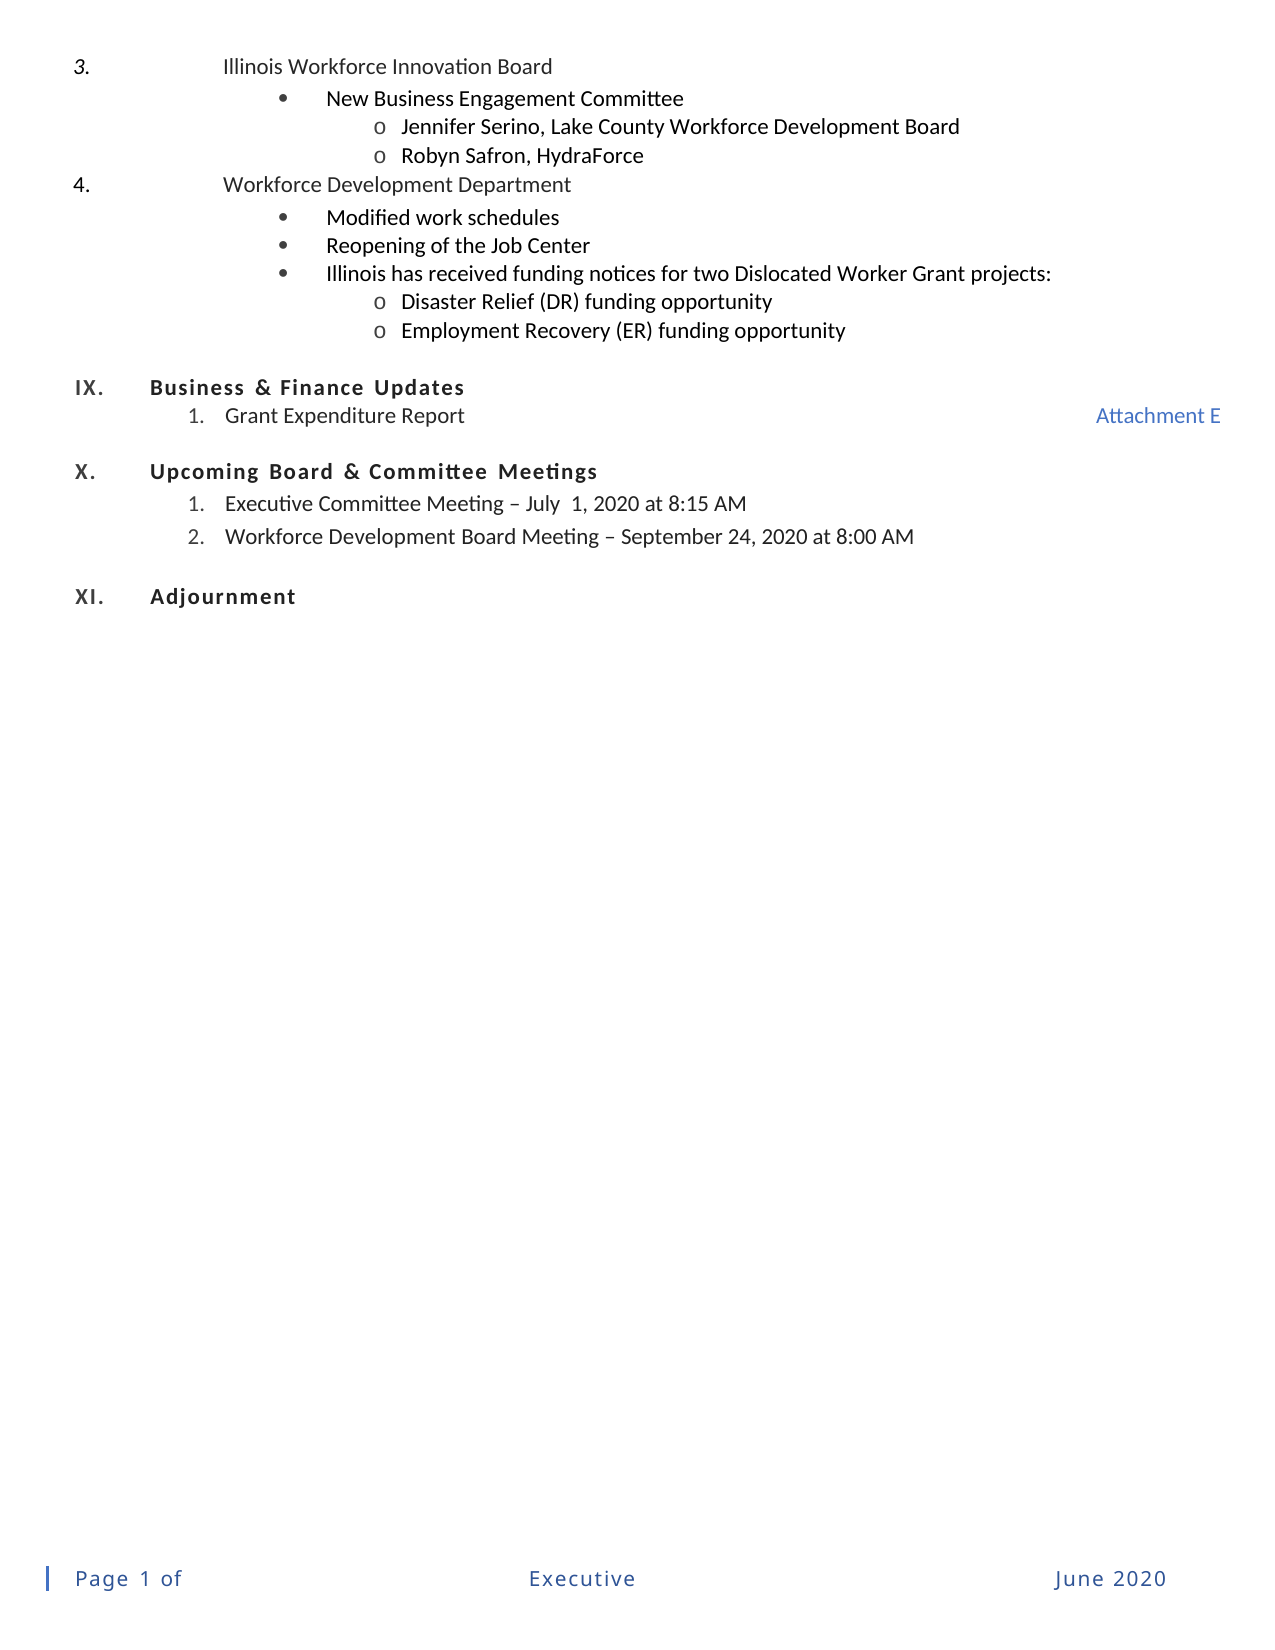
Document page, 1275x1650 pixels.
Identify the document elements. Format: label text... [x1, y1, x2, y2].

list Executive Committee Meeting – July 1, 2020 at 8:15 AM [187, 489, 1229, 518]
list Disaster Relief (DR) funding opportunity [373, 287, 1229, 316]
list Reopening of the Job Center [279, 231, 1229, 259]
subtitle Business & Finance Updates [75, 373, 1229, 401]
list New Business Engagement Committee [279, 84, 1229, 112]
subtitle Grant Expenditure Report Attachment E [187, 401, 1229, 429]
list Illinois has received funding notices for two Dislocated Worker Grant projects: [279, 259, 1229, 287]
list Robyn Safron, HydraForce [373, 141, 1229, 171]
list Modified work schedules [279, 203, 1229, 231]
subtitle Upcoming Board & Committee Meetings [75, 457, 1229, 485]
subtitle Adjournment [75, 582, 1229, 610]
list Workforce Development Department [35, 171, 1229, 199]
list Illinois Workforce Innovation Board [35, 52, 1229, 80]
list Jennifer Serino, Lake County Workforce Development Board [373, 112, 1229, 141]
list Employment Recovery (ER) funding opportunity [373, 316, 1229, 345]
list Workforce Development Board Meeting – September 24, 2020 at 8:00 AM [187, 522, 1229, 550]
